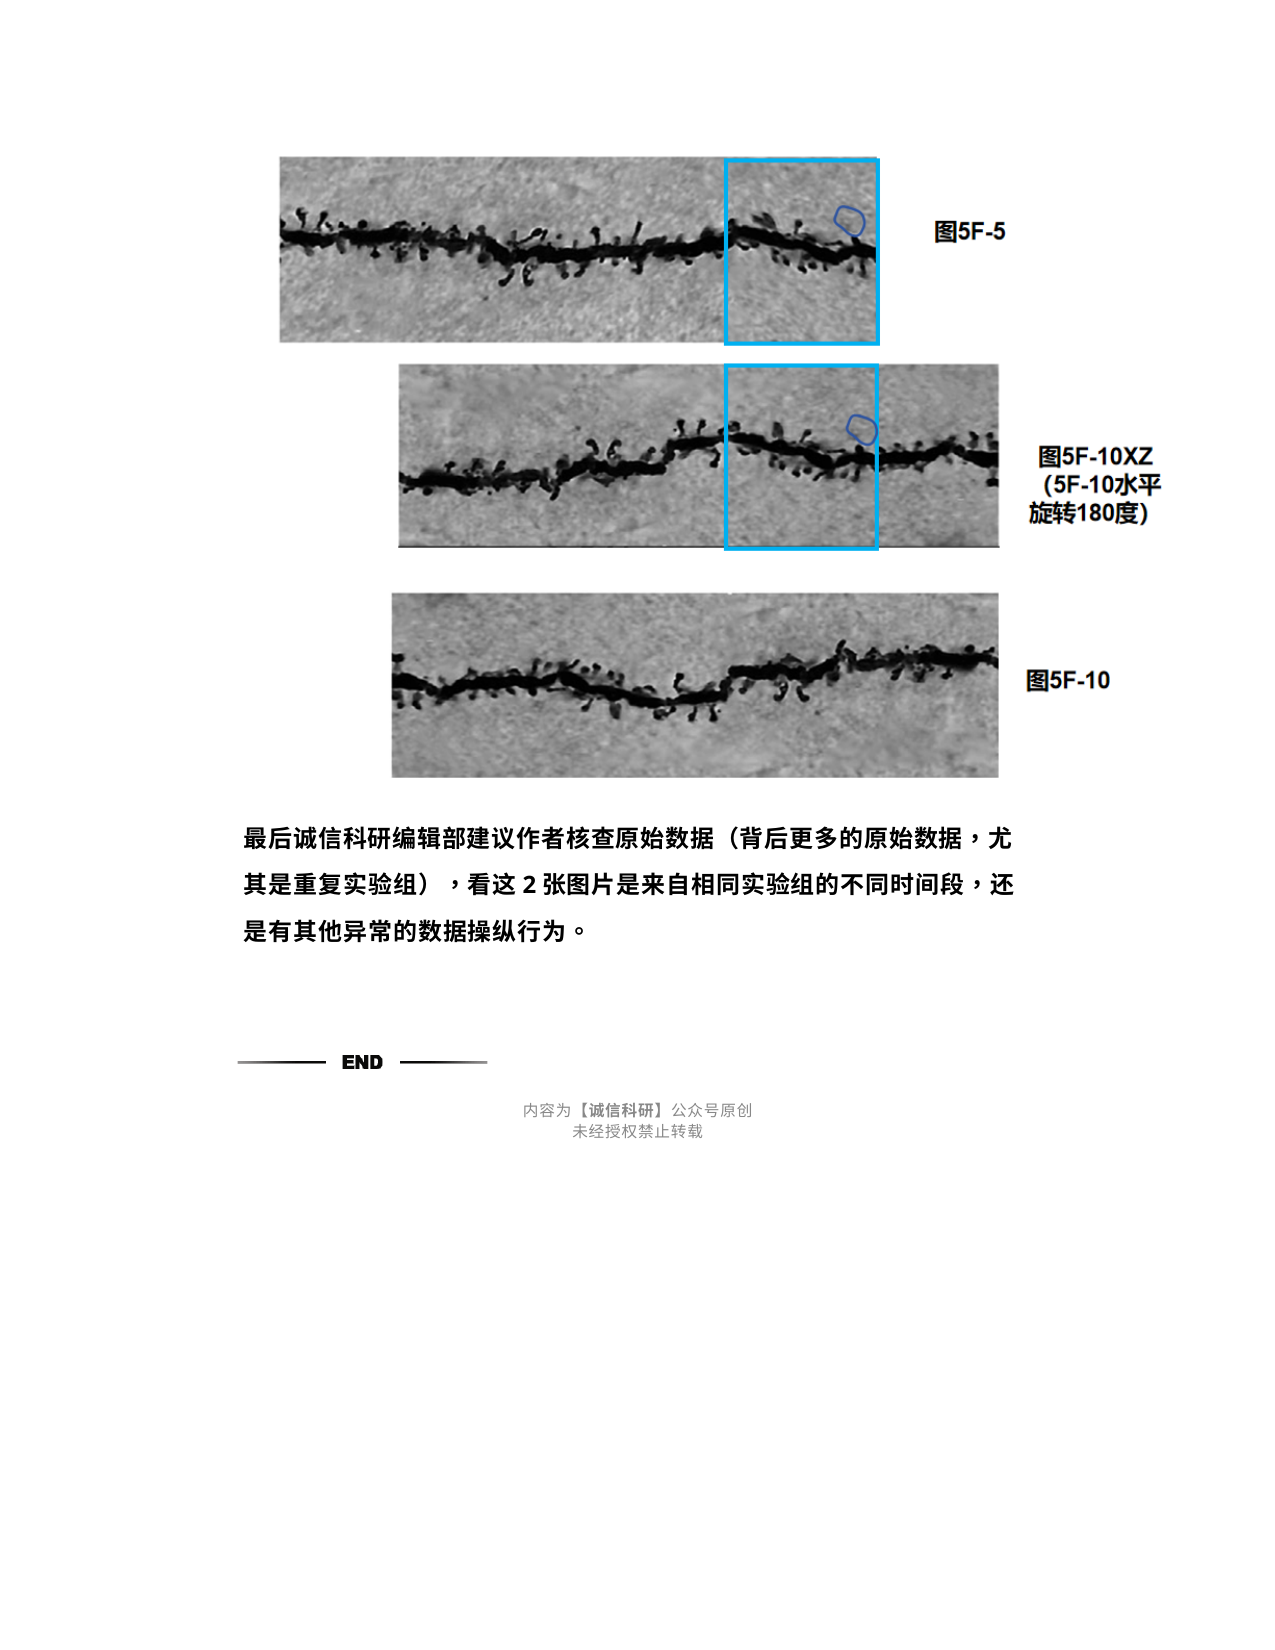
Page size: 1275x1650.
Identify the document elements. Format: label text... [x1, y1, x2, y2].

text 未经授权禁止转载 [244, 1121, 1031, 1142]
picture [262, 150, 1163, 783]
picture [237, 1055, 488, 1069]
text 最后诚信科研编辑部建议作者核查原始数据（背后更多的原始数据，尤其是重复实验组），看这2张图片是来自相同实验组的不同时间段，还是有其他异常的数据操纵行为。 [244, 808, 1031, 947]
text 内容为【诚信科研】公众号原创 [244, 1099, 1031, 1121]
